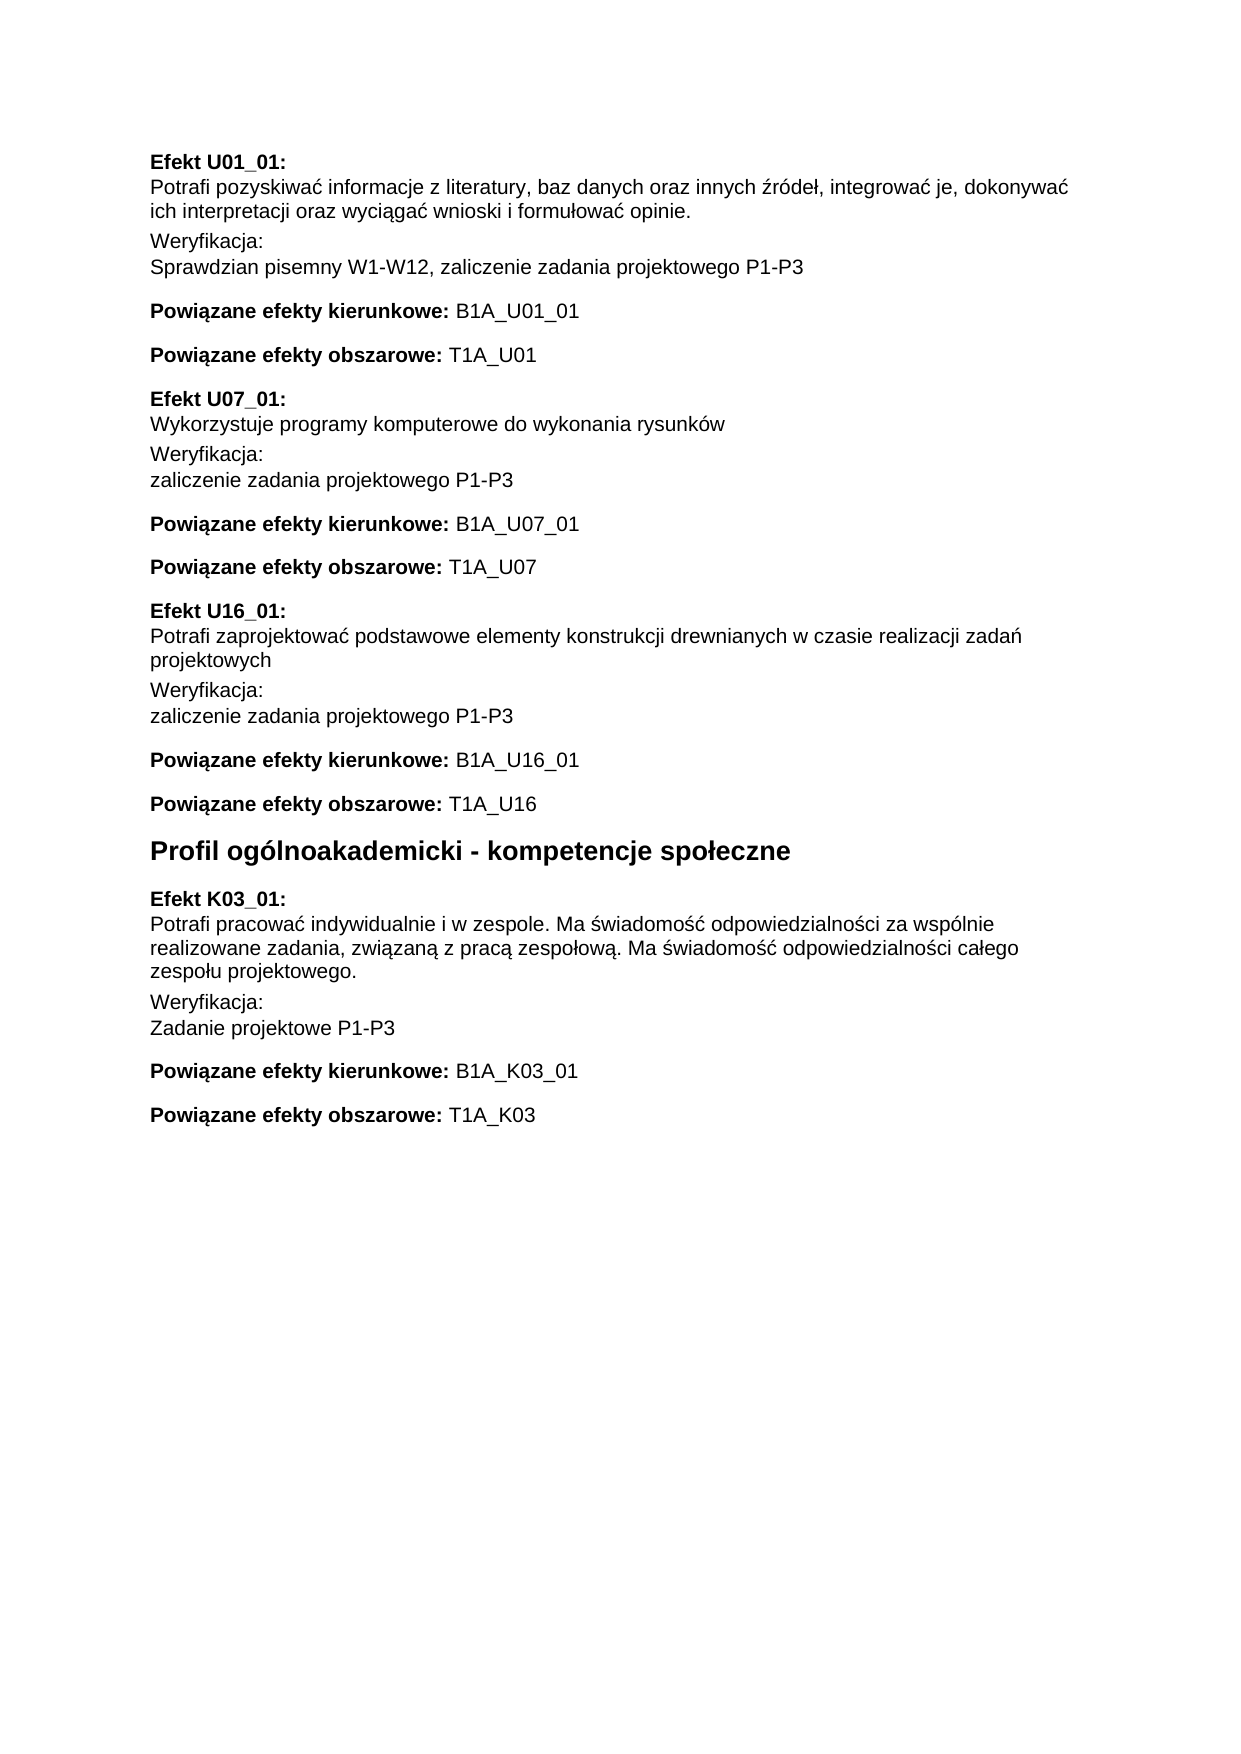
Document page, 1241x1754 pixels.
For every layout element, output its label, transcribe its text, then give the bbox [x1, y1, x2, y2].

text Weryfikacja: [150, 678, 1090, 702]
text Weryfikacja: [150, 229, 1090, 253]
subtitle Profil ogólnoakademicki - kompetencje społeczne [150, 835, 1090, 867]
text Weryfikacja: [150, 442, 1090, 466]
text Powiązane efekty kierunkowe: B1A_U16_01 [150, 748, 1090, 772]
text Powiązane efekty kierunkowe: B1A_K03_01 [150, 1059, 1090, 1083]
text Weryfikacja: [150, 989, 1090, 1013]
text Powiązane efekty obszarowe: T1A_U16 [150, 792, 1090, 816]
text Powiązane efekty obszarowe: T1A_K03 [150, 1103, 1090, 1127]
text Efekt U16_01: [150, 599, 1090, 623]
text zaliczenie zadania projektowego P1-P3 [150, 704, 1090, 728]
text Powiązane efekty obszarowe: T1A_U07 [150, 555, 1090, 579]
text Efekt K03_01: [150, 886, 1090, 910]
text Powiązane efekty kierunkowe: B1A_U01_01 [150, 299, 1090, 323]
text Potrafi pracować indywidualnie i w zespole. Ma świadomość odpowiedzialności za wspólnie realizowane zadania, związaną z pracą zespołową. Ma świadomość odpowiedzialności całego zespołu projektowego. [150, 911, 1090, 983]
text Efekt U07_01: [150, 386, 1090, 410]
text zaliczenie zadania projektowego P1-P3 [150, 468, 1090, 492]
text Zadanie projektowe P1-P3 [150, 1016, 1090, 1039]
text Powiązane efekty obszarowe: T1A_U01 [150, 343, 1090, 367]
text Efekt U01_01: [150, 150, 1090, 174]
text Potrafi zaprojektować podstawowe elementy konstrukcji drewnianych w czasie realizacji zadań projektowych [150, 624, 1090, 672]
text Sprawdzian pisemny W1-W12, zaliczenie zadania projektowego P1-P3 [150, 255, 1090, 279]
text Potrafi pozyskiwać informacje z literatury, baz danych oraz innych źródeł, integrować je, dokonywać ich interpretacji oraz wyciągać wnioski i formułować opinie. [150, 175, 1090, 223]
text Wykorzystuje programy komputerowe do wykonania rysunków [150, 411, 1090, 435]
text Powiązane efekty kierunkowe: B1A_U07_01 [150, 511, 1090, 535]
